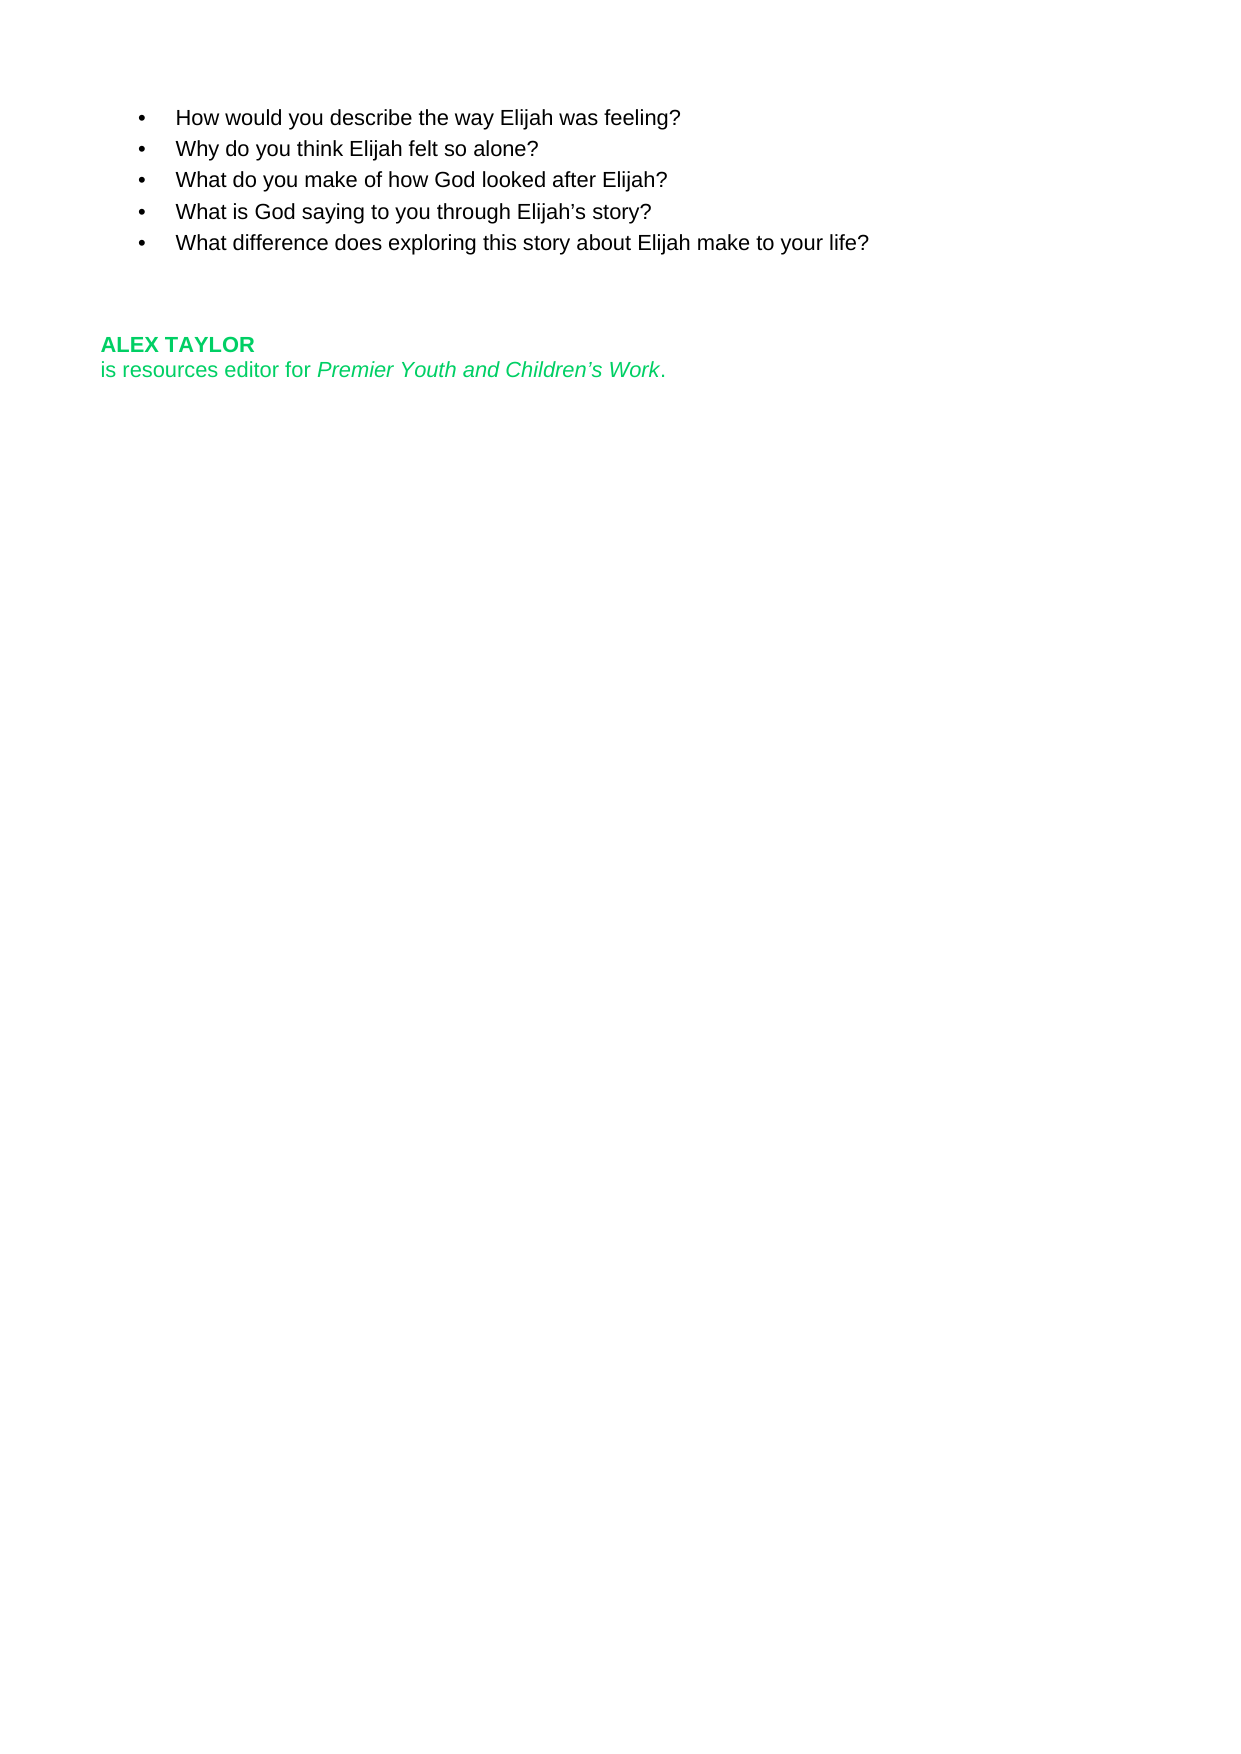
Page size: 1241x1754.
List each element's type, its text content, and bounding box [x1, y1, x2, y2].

text is resources editor for Premier Youth and Children’s Work. [100, 357, 1140, 382]
list Why do you think Elijah felt so alone? [138, 132, 1140, 163]
list What do you make of how God looked after Elijah? [138, 163, 1140, 194]
text ALEX TAYLOR [100, 332, 1140, 357]
list What is God saying to you through Elijah’s story? [138, 194, 1140, 225]
list How would you describe the way Elijah was feeling? [138, 100, 1140, 132]
list What difference does exploring this story about Elijah make to your life? [138, 225, 1140, 257]
